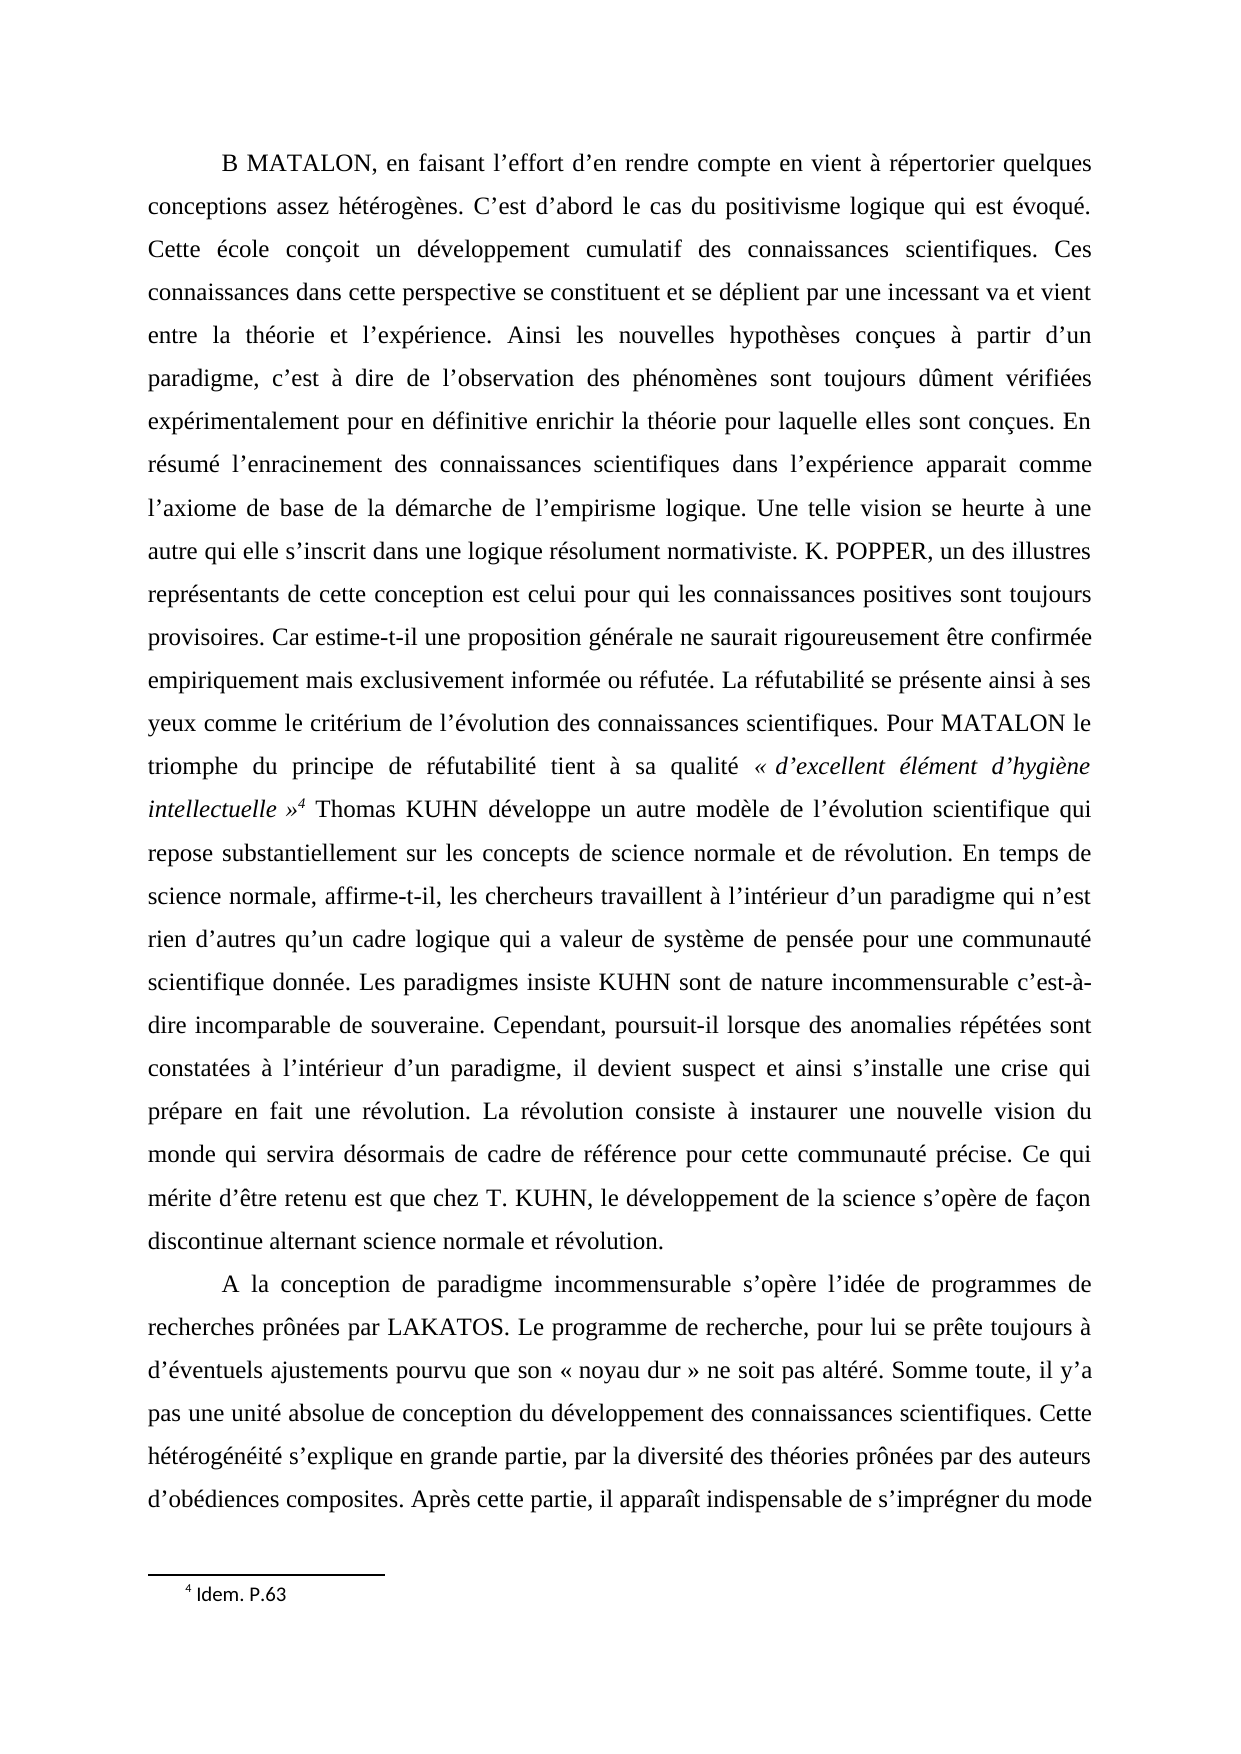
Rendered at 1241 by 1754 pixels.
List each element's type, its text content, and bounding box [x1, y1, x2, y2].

text B MATALON, en faisant l’effort d’en rendre compte en vient à répertorier quelques conceptions assez hétérogènes. C’est d’abord le cas du positivisme logique qui est évoqué. Cette école conçoit un développement cumulatif des connaissances scientifiques. Ces connaissances dans cette perspective se constituent et se déplient par une incessant va et vient entre la théorie et l’expérience. Ainsi les nouvelles hypothèses conçues à partir d’un paradigme, c’est à dire de l’observation des phénomènes sont toujours dûment vérifiées expérimentalement pour en définitive enrichir la théorie pour laquelle elles sont conçues. En résumé l’enracinement des connaissances scientifiques dans l’expérience apparait comme l’axiome de base de la démarche de l’empirisme logique. Une telle vision se heurte à une autre qui elle s’inscrit dans une logique résolument normativiste. K. POPPER, un des illustres représentants de cette conception est celui pour qui les connaissances positives sont toujours provisoires. Car estime-t-il une proposition générale ne saurait rigoureusement être confirmée empiriquement mais exclusivement informée ou réfutée. La réfutabilité se présente ainsi à ses yeux comme le critérium de l’évolution des connaissances scientifiques. Pour MATALON le triomphe du principe de réfutabilité tient à sa qualité « d’excellent élément d’hygiène intellectuelle » Thomas KUHN développe un autre modèle de l’évolution scientifique qui repose substantiellement sur les concepts de science normale et de révolution. En temps de science normale, affirme-t-il, les chercheurs travaillent à l’intérieur d’un paradigme qui n’est rien d’autres qu’un cadre logique qui a valeur de système de pensée pour une communauté scientifique donnée. Les paradigmes insiste KUHN sont de nature incommensurable c’est-à-dire incomparable de souveraine. Cependant, poursuit-il lorsque des anomalies répétées sont constatées à l’intérieur d’un paradigme, il devient suspect et ainsi s’installe une crise qui prépare en fait une révolution. La révolution consiste à instaurer une nouvelle vision du monde qui servira désormais de cadre de référence pour cette communauté précise. Ce qui mérite d’être retenu est que chez T. KUHN, le développement de la science s’opère de façon discontinue alternant science normale et révolution. [148, 148, 1093, 1254]
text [148, 1269, 1093, 1513]
